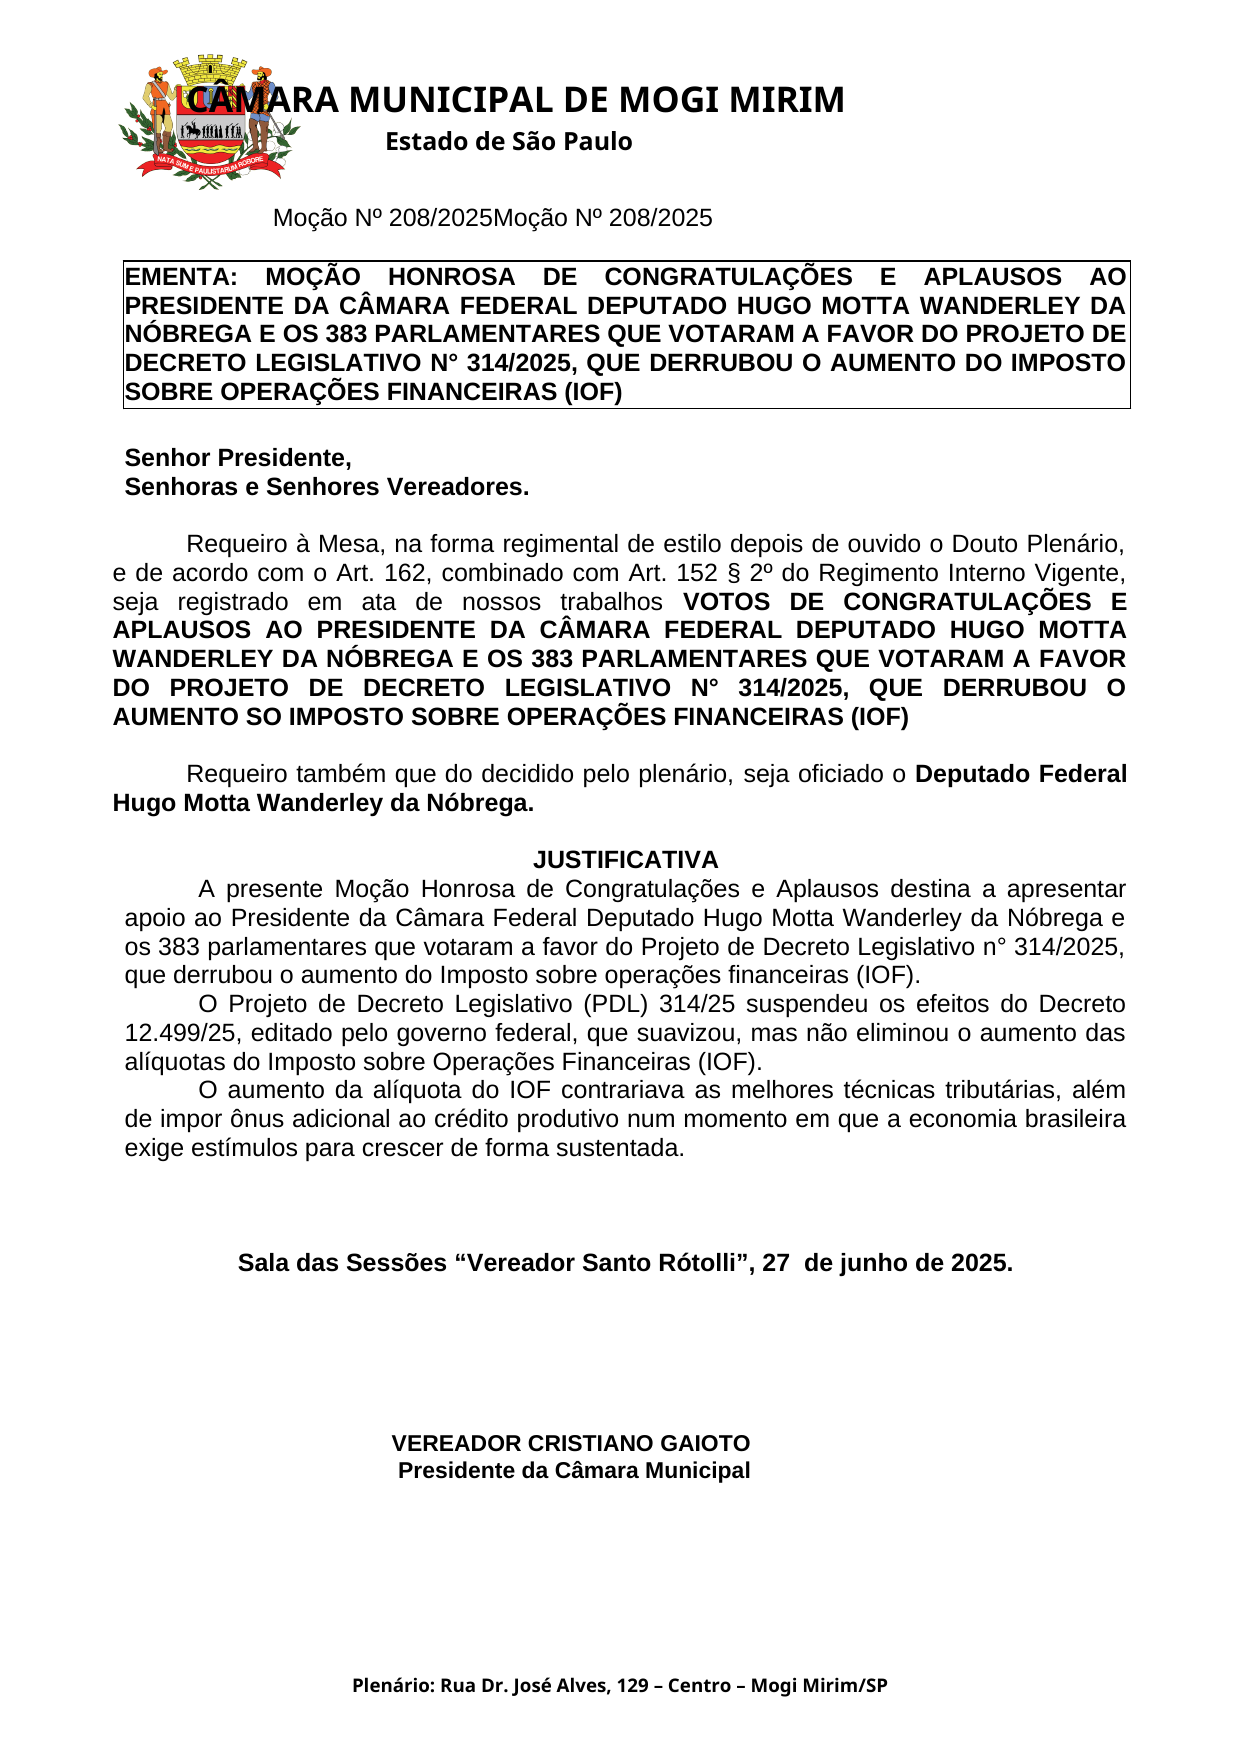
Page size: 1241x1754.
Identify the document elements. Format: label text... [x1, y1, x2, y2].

text Moção Nº 208/2025Moção Nº 208/2025 [124, 203, 1128, 232]
text Presidente da Câmara Municipal [124, 1457, 1128, 1483]
text VEREADOR CRISTIANO GAIOTO [124, 1430, 1128, 1457]
text Senhor Presidente, [124, 443, 1128, 472]
text Requeiro também que do decidido pelo plenário, seja oficiado o Deputado Federal Hugo Motta Wanderley da Nóbrega. [112, 759, 1128, 817]
text Senhoras e Senhores Vereadores. [124, 472, 1128, 500]
text EMENTA: MOÇÃO HONROSA DE CONGRATULAÇÕES E APLAUSOS AO PRESIDENTE DA CÂMARA FEDERAL DEPUTADO HUGO MOTTA WANDERLEY DA NÓBREGA E OS 383 PARLAMENTARES QUE VOTARAM A FAVOR DO PROJETO DE DECRETO LEGISLATIVO N° 314/2025, QUE DERRUBOU O AUMENTO DO IMPOSTO SOBRE OPERAÇÕES FINANCEIRAS (IOF) [124, 262, 1130, 408]
picture [95, 42, 322, 202]
text O aumento da alíquota do IOF contrariava as melhores técnicas tributárias, além de impor ônus adicional ao crédito produtivo num momento em que a economia brasileira exige estímulos para crescer de forma sustentada. [124, 1075, 1128, 1162]
text A presente Moção Honrosa de Congratulações e Aplausos destina a apresentar apoio ao Presidente da Câmara Federal Deputado Hugo Motta Wanderley da Nóbrega e os 383 parlamentares que votaram a favor do Projeto de Decreto Legislativo n° 314/2025, que derrubou o aumento do Imposto sobre operações financeiras (IOF). [124, 874, 1128, 989]
text Sala das Sessões “Vereador Santo Rótolli”, 27 de junho de 2025. [124, 1248, 1128, 1277]
text Requeiro à Mesa, na forma regimental de estilo depois de ouvido o Douto Plenário, e de acordo com o Art. 162, combinado com Art. 152 § 2º do Regimento Interno Vigente, seja registrado em ata de nossos trabalhos VOTOS DE CONGRATULAÇÕES E APLAUSOS AO PRESIDENTE DA CÂMARA FEDERAL DEPUTADO HUGO MOTTA WANDERLEY DA NÓBREGA E OS 383 PARLAMENTARES QUE VOTARAM A FAVOR DO PROJETO DE DECRETO LEGISLATIVO N° 314/2025, QUE DERRUBOU O AUMENTO SO IMPOSTO SOBRE OPERAÇÕES FINANCEIRAS (IOF) [112, 529, 1128, 730]
text JUSTIFICATIVA [124, 845, 1128, 874]
text O Projeto de Decreto Legislativo (PDL) 314/25 suspendeu os efeitos do Decreto 12.499/25, editado pelo governo federal, que suavizou, mas não eliminou o aumento das alíquotas do Imposto sobre Operações Financeiras (IOF). [124, 989, 1128, 1075]
